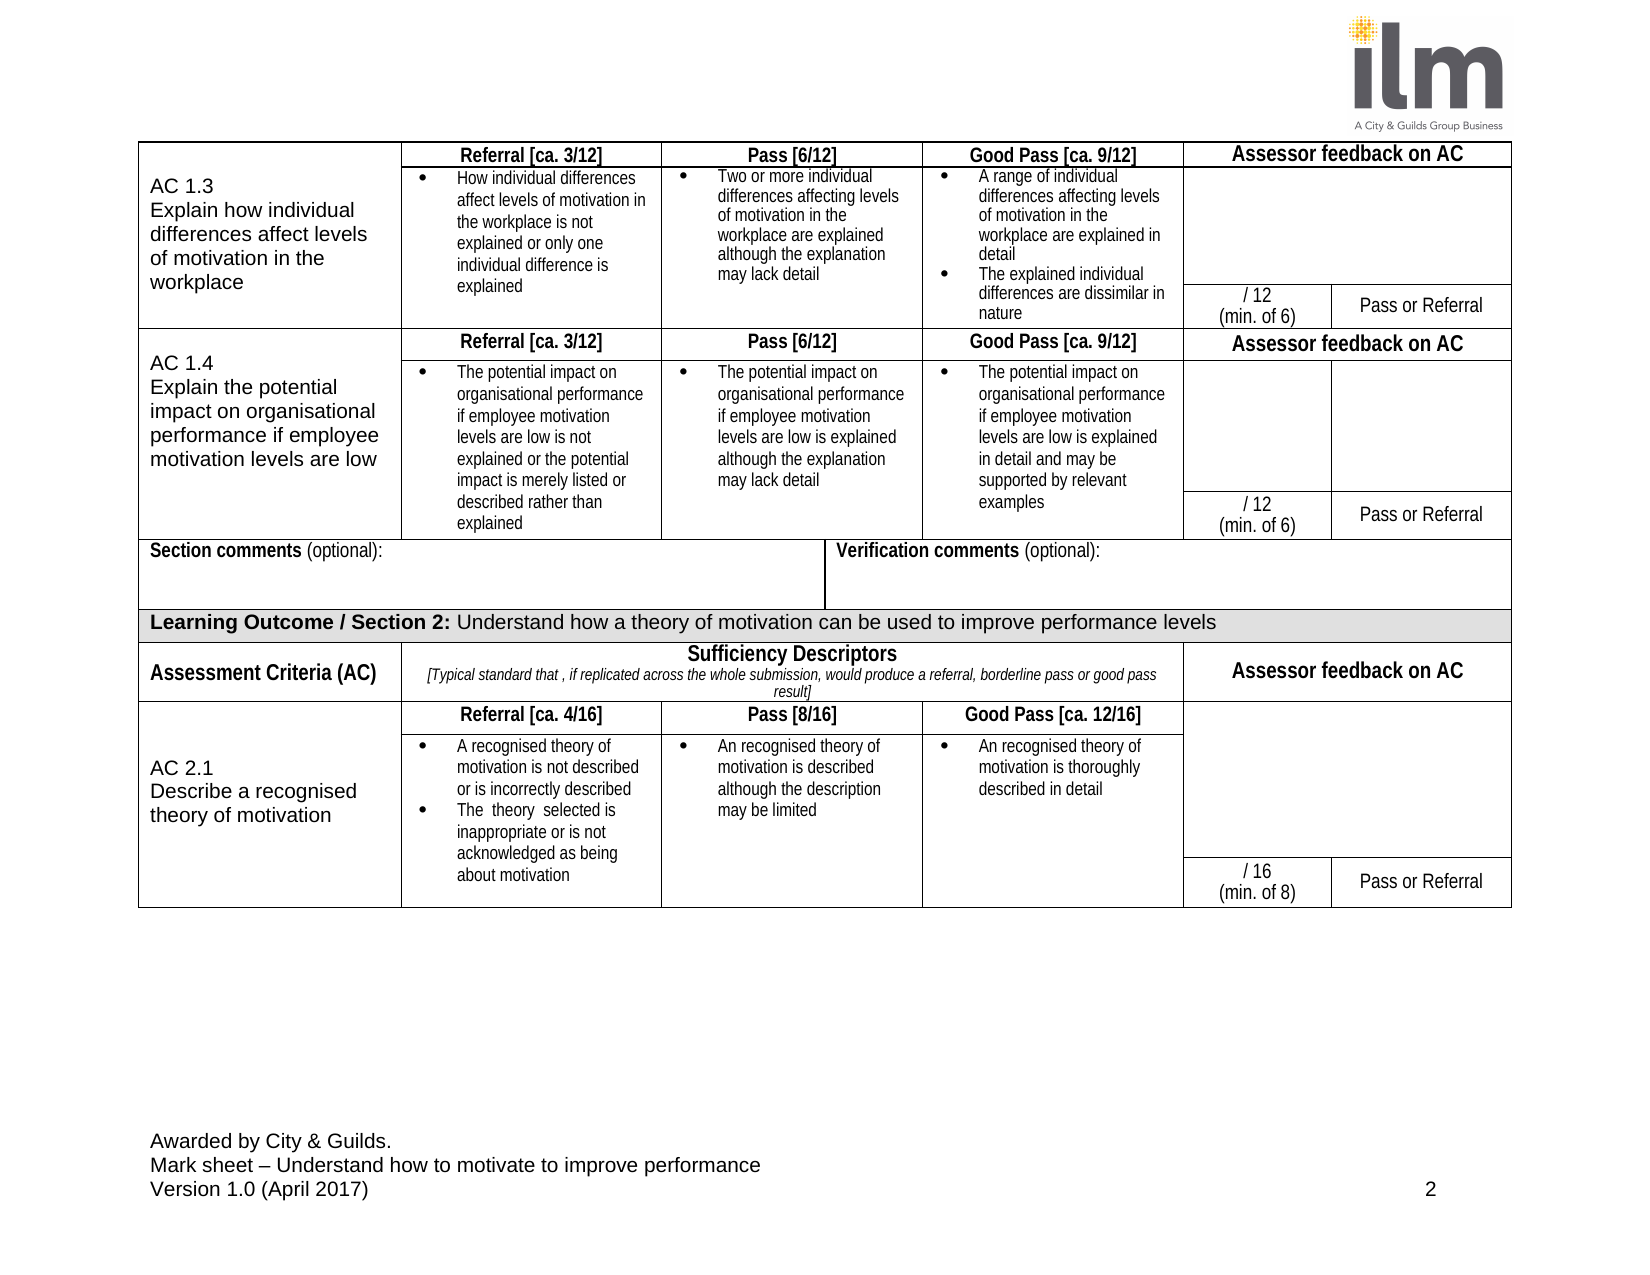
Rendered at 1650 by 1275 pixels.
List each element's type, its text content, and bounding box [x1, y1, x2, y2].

table_cell AC 1.4 Explain the potential impact on organisational performance if employee motivation levels are low [139, 329, 401, 539]
table_header Referral [ca. 3/12] [402, 143, 661, 166]
table_cell [1184, 361, 1331, 491]
table_cell Two or more individual differences affecting levels of motivation in the workplace are explained although the explanation may lack detail [662, 168, 922, 328]
table_cell A recognised theory of motivation is not described or is incorrectly described The theory selected is inappropriate or is not acknowledged as being about motivation [402, 735, 661, 907]
table_cell / 12 (min. of 6) [1184, 285, 1331, 328]
table_cell Verification comments (optional): [826, 540, 1511, 609]
table_cell [1184, 168, 1511, 284]
picture [1347, 16, 1515, 136]
table_header Assessor feedback on AC [1184, 143, 1511, 166]
table_cell How individual differences affect levels of motivation in the workplace is not explained or only one individual difference is explained [402, 168, 661, 328]
table_cell Sufficiency Descriptors [Typical standard that , if replicated across the whole submission, would produce a referral, borderline pass or good pass result] [402, 643, 1183, 701]
table_cell Section comments (optional): [139, 540, 824, 609]
table_cell Pass [8/16] [662, 702, 922, 733]
table_cell Assessment Criteria (AC) [139, 643, 401, 701]
table_cell / 12 (min. of 6) [1184, 492, 1331, 539]
table_cell An recognised theory of motivation is thoroughly described in detail [923, 735, 1183, 907]
table_cell [ca. 12/16] [923, 702, 1183, 733]
table_cell The potential impact on organisational performance if employee motivation levels are low is not explained or the potential impact is merely listed or described rather than explained [402, 361, 661, 539]
table_cell Pass or Referral [1332, 858, 1511, 907]
table_cell [1184, 702, 1511, 857]
table_header [ca. 9/12] [923, 143, 1183, 166]
table_cell Pass or Referral [1332, 492, 1511, 539]
table_cell [1332, 361, 1511, 491]
table_cell Assessor feedback on AC [1184, 643, 1511, 701]
table_cell Referral [ca. 3/12] [402, 329, 661, 360]
table_cell Pass [6/12] [662, 329, 922, 360]
table_cell An recognised theory of motivation is described although the description may be limited [662, 735, 922, 907]
table_header AC 1.3 Explain how individual differences affect levels of motivation in the workplace [139, 143, 401, 328]
table_cell A range of individual differences affecting levels of motivation in the workplace are explained in detail The explained individual differences are dissimilar in nature [923, 168, 1183, 328]
table_cell / 16 (min. of 8) [1184, 858, 1331, 907]
table_cell AC 2.1 Describe a recognised theory of motivation [139, 702, 401, 907]
table_cell The potential impact on organisational performance if employee motivation levels are low is explained in detail and may be supported by relevant examples [923, 361, 1183, 539]
table_cell Learning Outcome / Section 2: Understand how a theory of motivation can be used to improve performance levels [139, 610, 1511, 642]
table_cell [ca. 9/12] [923, 329, 1183, 360]
table_cell Assessor feedback on AC [1184, 329, 1511, 360]
table_cell Referral [ca. 4/16] [402, 702, 661, 733]
table_cell Pass or Referral [1332, 285, 1511, 328]
table_header Pass [6/12] [662, 143, 922, 166]
table_cell The potential impact on organisational performance if employee motivation levels are low is explained although the explanation may lack detail [662, 361, 922, 539]
